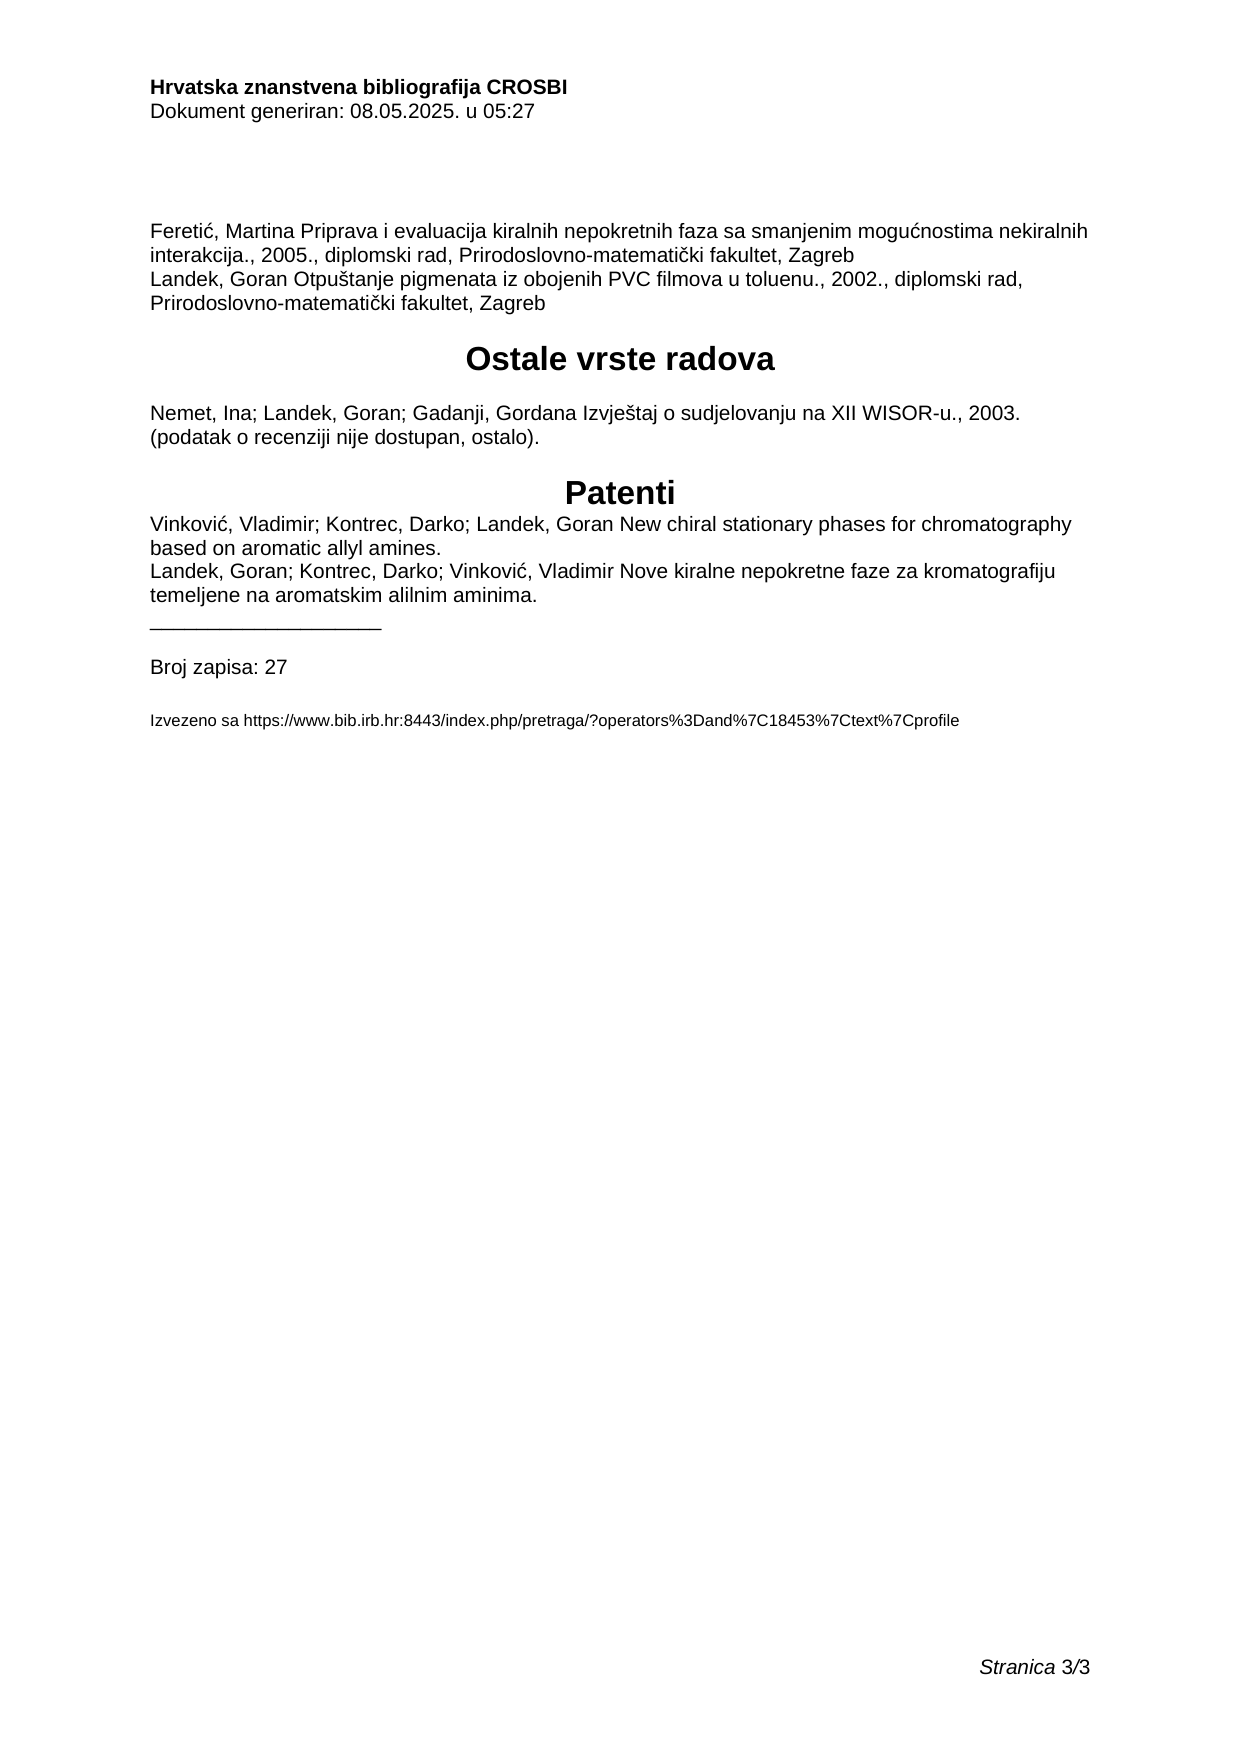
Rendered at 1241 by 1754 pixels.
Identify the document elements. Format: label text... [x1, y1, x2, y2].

text ____________________ [150, 607, 1090, 631]
text Izvezeno sa https://www.bib.irb.hr:8443/index.php/pretraga/?operators%3Dand%7C18453%7Ctext%7Cprofile [150, 710, 1090, 729]
text Feretić, Martina [150, 219, 1090, 267]
text Nemet, Ina; Landek, Goran; Gadanji, Gordana [150, 401, 1090, 449]
text Landek, Goran; Kontrec, Darko; Vinković, Vladimir [150, 559, 1090, 607]
subtitle Ostale vrste radova [150, 339, 1090, 377]
text Vinković, Vladimir; Kontrec, Darko; Landek, Goran [150, 511, 1090, 559]
subtitle Patenti [150, 473, 1090, 511]
text Broj zapisa: 27 [150, 655, 1090, 679]
text Landek, Goran [150, 267, 1090, 315]
